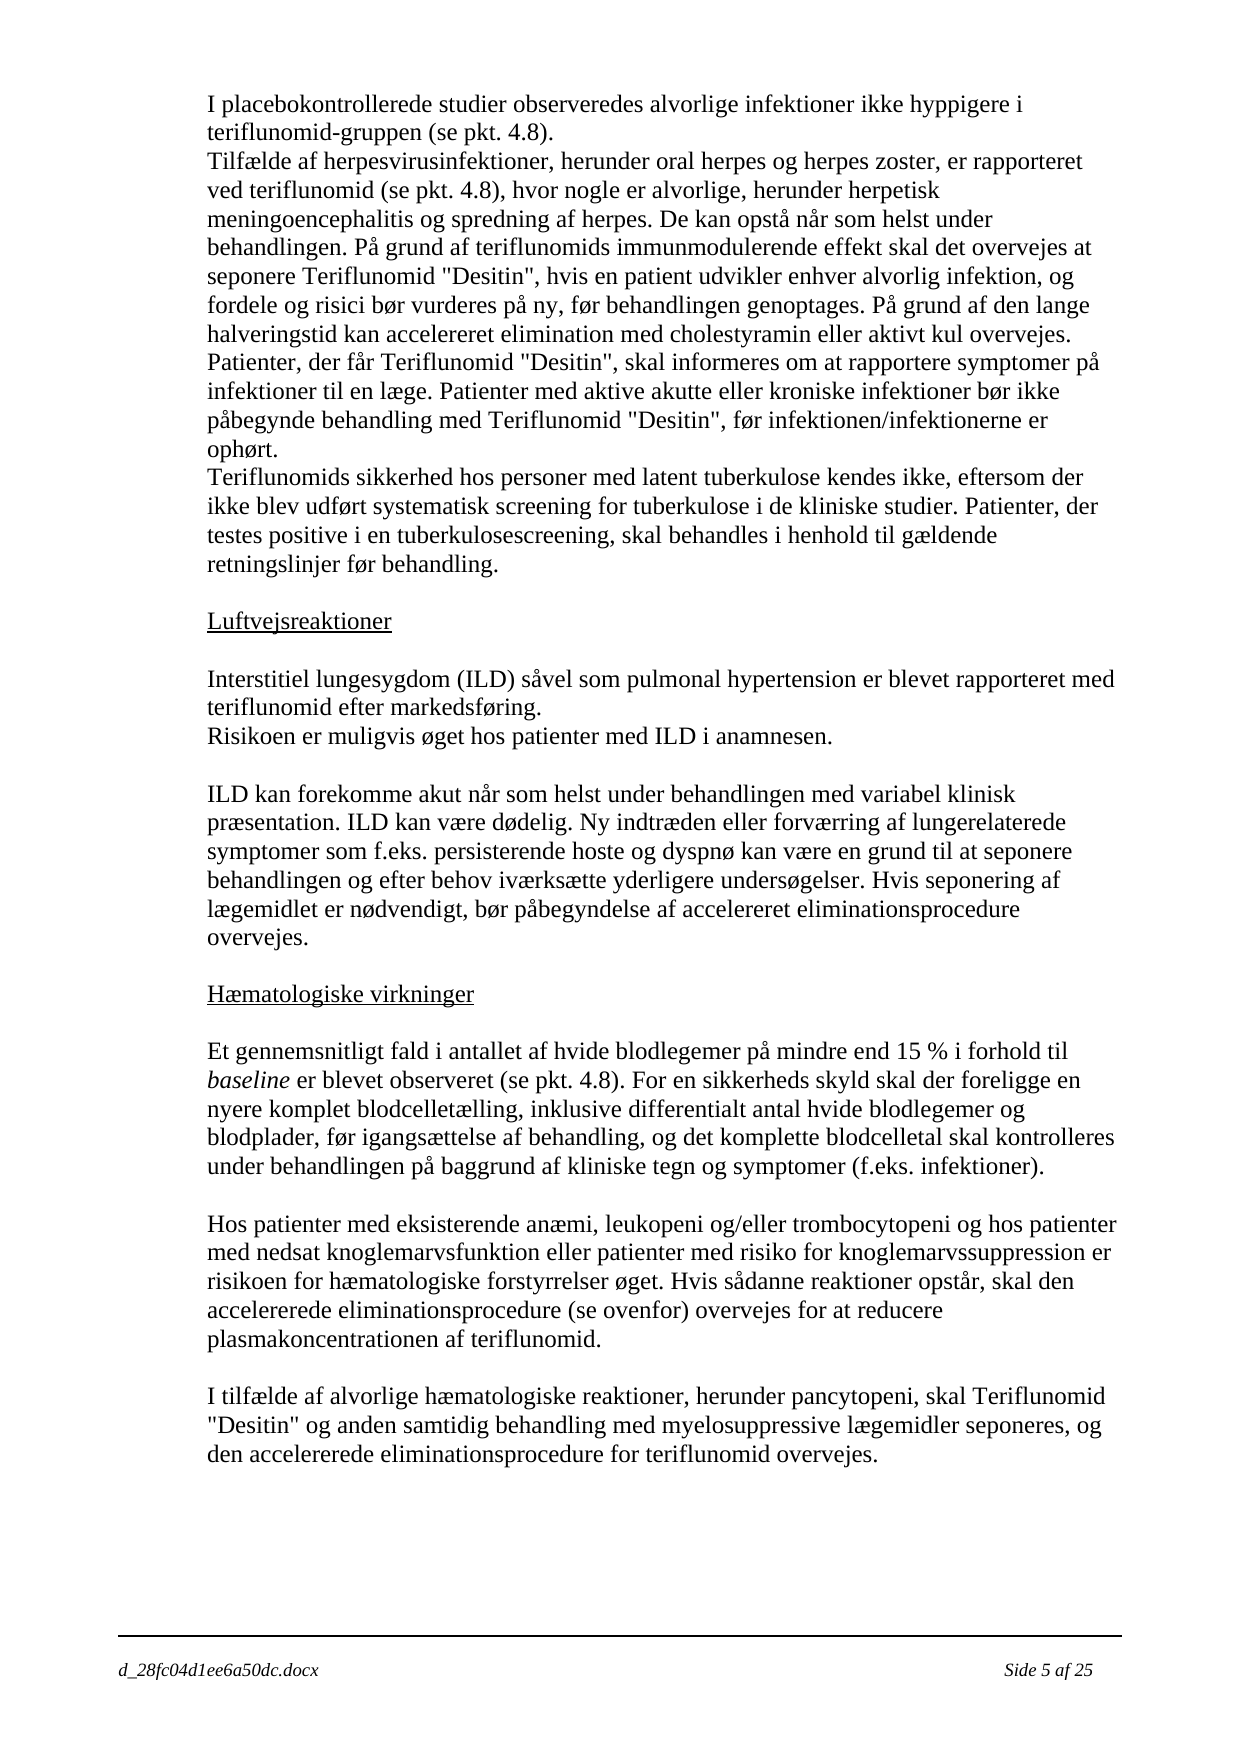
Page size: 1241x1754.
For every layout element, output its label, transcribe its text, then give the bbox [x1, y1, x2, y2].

text Patienter, der får Teriflunomid "Desitin", skal informeres om at rapportere symptomer på infektioner til en læge. Patienter med aktive akutte eller kroniske infektioner bør ikke påbegynde behandling med Teriflunomid "Desitin", før infektionen/infektionerne er ophørt. [207, 347, 1122, 462]
text Et gennemsnitligt fald i antallet af hvide blodlegemer på mindre end 15 % i forhold til baseline er blevet observeret (se pkt. 4.8). For en sikkerheds skyld skal der foreligge en nyere komplet blodcelletælling, inklusive differentialt antal hvide blodlegemer og blodplader, før igangsættelse af behandling, og det komplette blodcelletal skal kontrolleres under behandlingen på baggrund af kliniske tegn og symptomer (f.eks. infektioner). [207, 1036, 1122, 1180]
text Teriflunomids sikkerhed hos personer med latent tuberkulose kendes ikke, eftersom der ikke blev udført systematisk screening for tuberkulose i de kliniske studier. Patienter, der testes positive i en tuberkulosescreening, skal behandles i henhold til gældende retningslinjer før behandling. [207, 462, 1122, 577]
text I tilfælde af alvorlige hæmatologiske reaktioner, herunder pancytopeni, skal Teriflunomid "Desitin" og anden samtidig behandling med myelosuppressive lægemidler seponeres, og den accelererede eliminationsprocedure for teriflunomid overvejes. [207, 1381, 1122, 1467]
text Hæmatologiske virkninger [207, 979, 1122, 1007]
text Hos patienter med eksisterende anæmi, leukopeni og/eller trombocytopeni og hos patienter med nedsat knoglemarvsfunktion eller patienter med risiko for knoglemarvssuppression er risikoen for hæmatologiske forstyrrelser øget. Hvis sådanne reaktioner opstår, skal den accelererede eliminationsprocedure (se ovenfor) overvejes for at reducere plasmakoncentrationen af teriflunomid. [207, 1209, 1122, 1352]
text I placebokontrollerede studier observeredes alvorlige infektioner ikke hyppigere i teriflunomid-gruppen (se pkt. 4.8). [207, 89, 1122, 146]
text Tilfælde af herpesvirusinfektioner, herunder oral herpes og herpes zoster, er rapporteret ved teriflunomid (se pkt. 4.8), hvor nogle er alvorlige, herunder herpetisk meningoencephalitis og spredning af herpes. De kan opstå når som helst under behandlingen. På grund af teriflunomids immunmodulerende effekt skal det overvejes at seponere Teriflunomid "Desitin", hvis en patient udvikler enhver alvorlig infektion, og fordele og risici bør vurderes på ny, før behandlingen genoptages. På grund af den lange halveringstid kan accelereret elimination med cholestyramin eller aktivt kul overvejes. [207, 146, 1122, 347]
text Risikoen er muligvis øget hos patienter med ILD i anamnesen. [207, 721, 1122, 750]
text ILD kan forekomme akut når som helst under behandlingen med variabel klinisk præsentation. ILD kan være dødelig. Ny indtræden eller forværring af lungerelaterede symptomer som f.eks. persisterende hoste og dyspnø kan være en grund til at seponere behandlingen og efter behov iværksætte yderligere undersøgelser. Hvis seponering af lægemidlet er nødvendigt, bør påbegyndelse af accelereret eliminationsprocedure overvejes. [207, 779, 1122, 951]
text Luftvejsreaktioner [207, 606, 1122, 635]
text Interstitiel lungesygdom (ILD) såvel som pulmonal hypertension er blevet rapporteret med teriflunomid efter markedsføring. [207, 664, 1122, 721]
